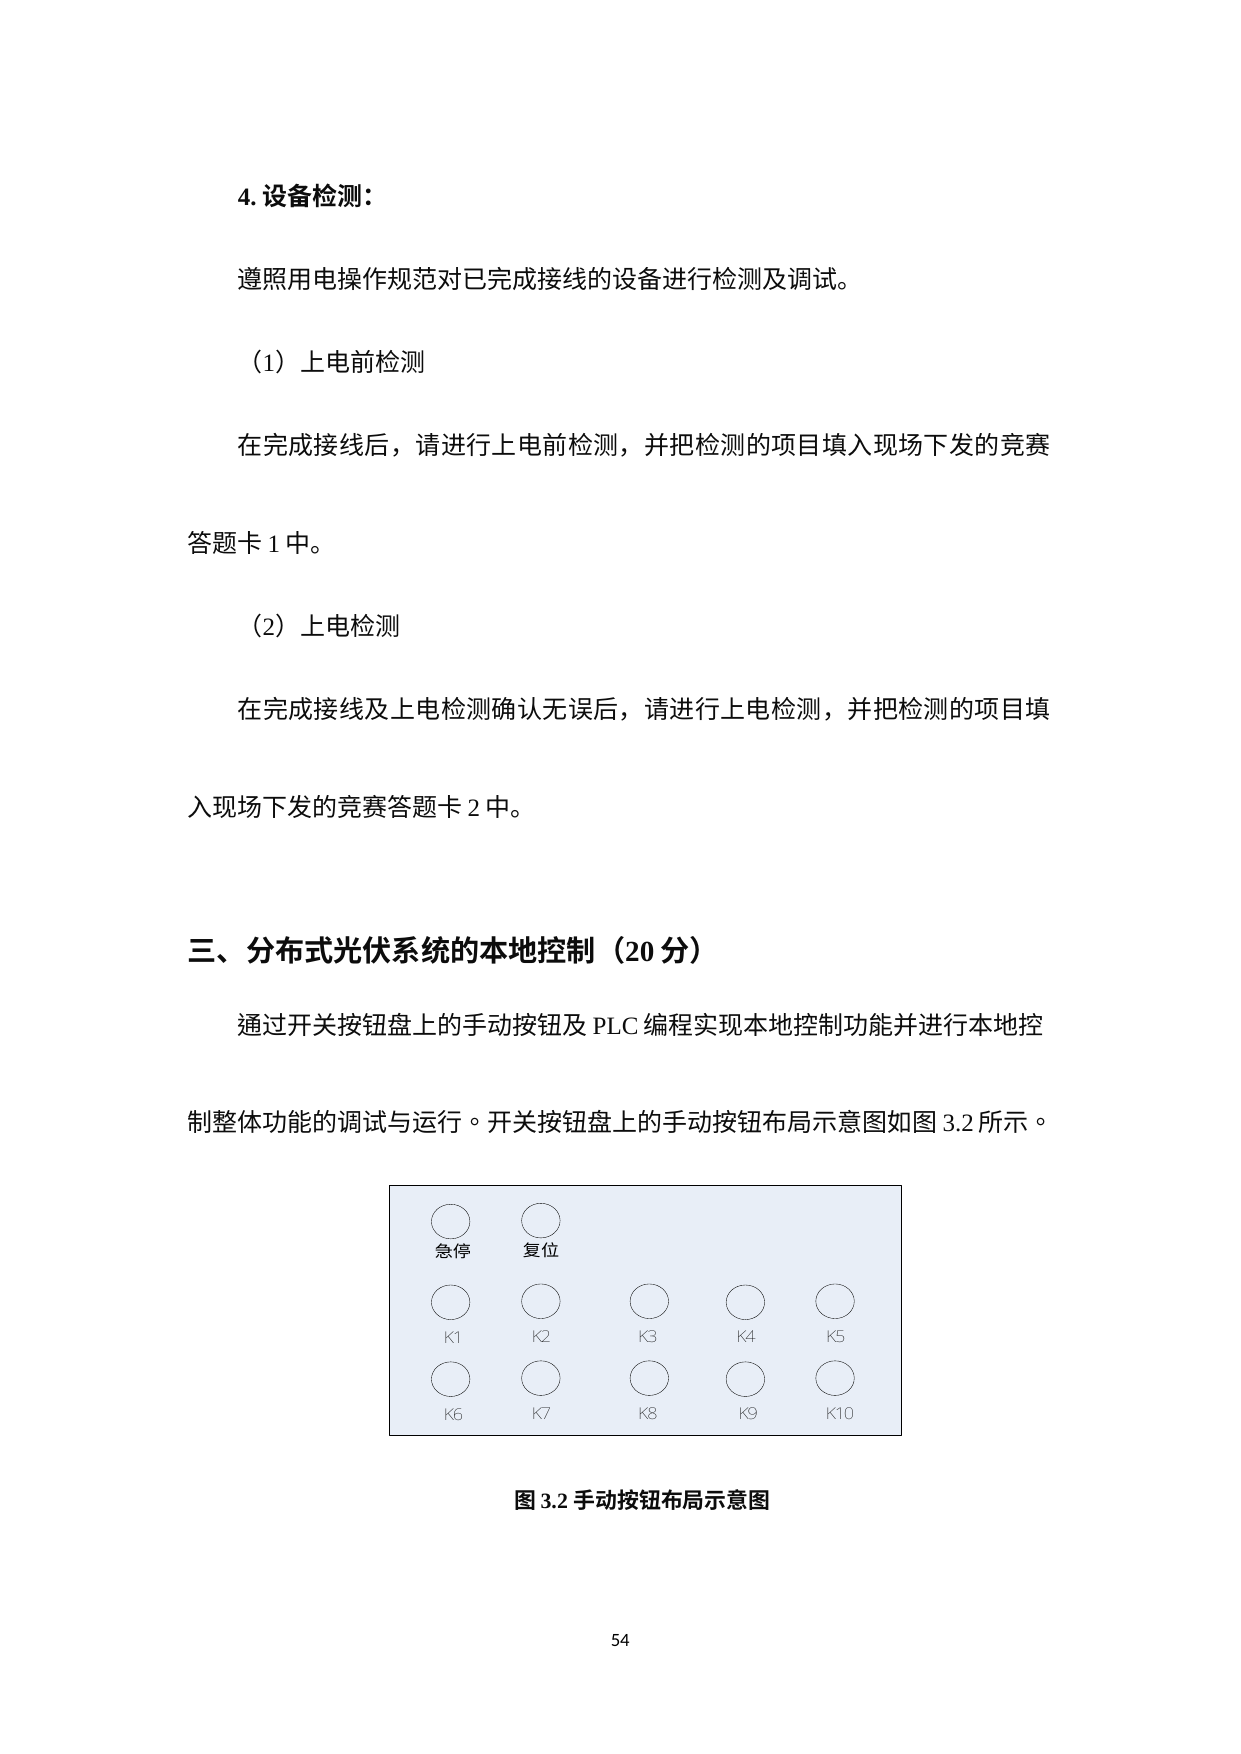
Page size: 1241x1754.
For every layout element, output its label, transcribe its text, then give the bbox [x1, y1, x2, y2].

text （1）上电前检测 [187, 328, 1053, 393]
text 4. 设备检测： [187, 162, 1053, 227]
text 遵照用电操作规范对已完成接线的设备进行检测及调试。 [187, 245, 1053, 310]
text 三、分布式光伏系统的本地控制（20分） [187, 928, 1053, 970]
text （2）上电检测 [187, 592, 1053, 657]
text 在完成接线及上电检测确认无误后，请进行上电检测，并把检测的项目填入现场下发的竞赛答题卡2中。 [187, 675, 1053, 838]
text 图3.2 手动按钮布局示意图 [187, 1482, 1053, 1515]
text 通过开关按钮盘上的手动按钮及PLC编程实现本地控制功能并进行本地控制整体功能的调试与运行。开关按钮盘上的手动按钮布局示意图如图3.2所示。 [187, 991, 1053, 1153]
text 在完成接线后，请进行上电前检测，并把检测的项目填入现场下发的竞赛答题卡1中。 [187, 411, 1053, 574]
